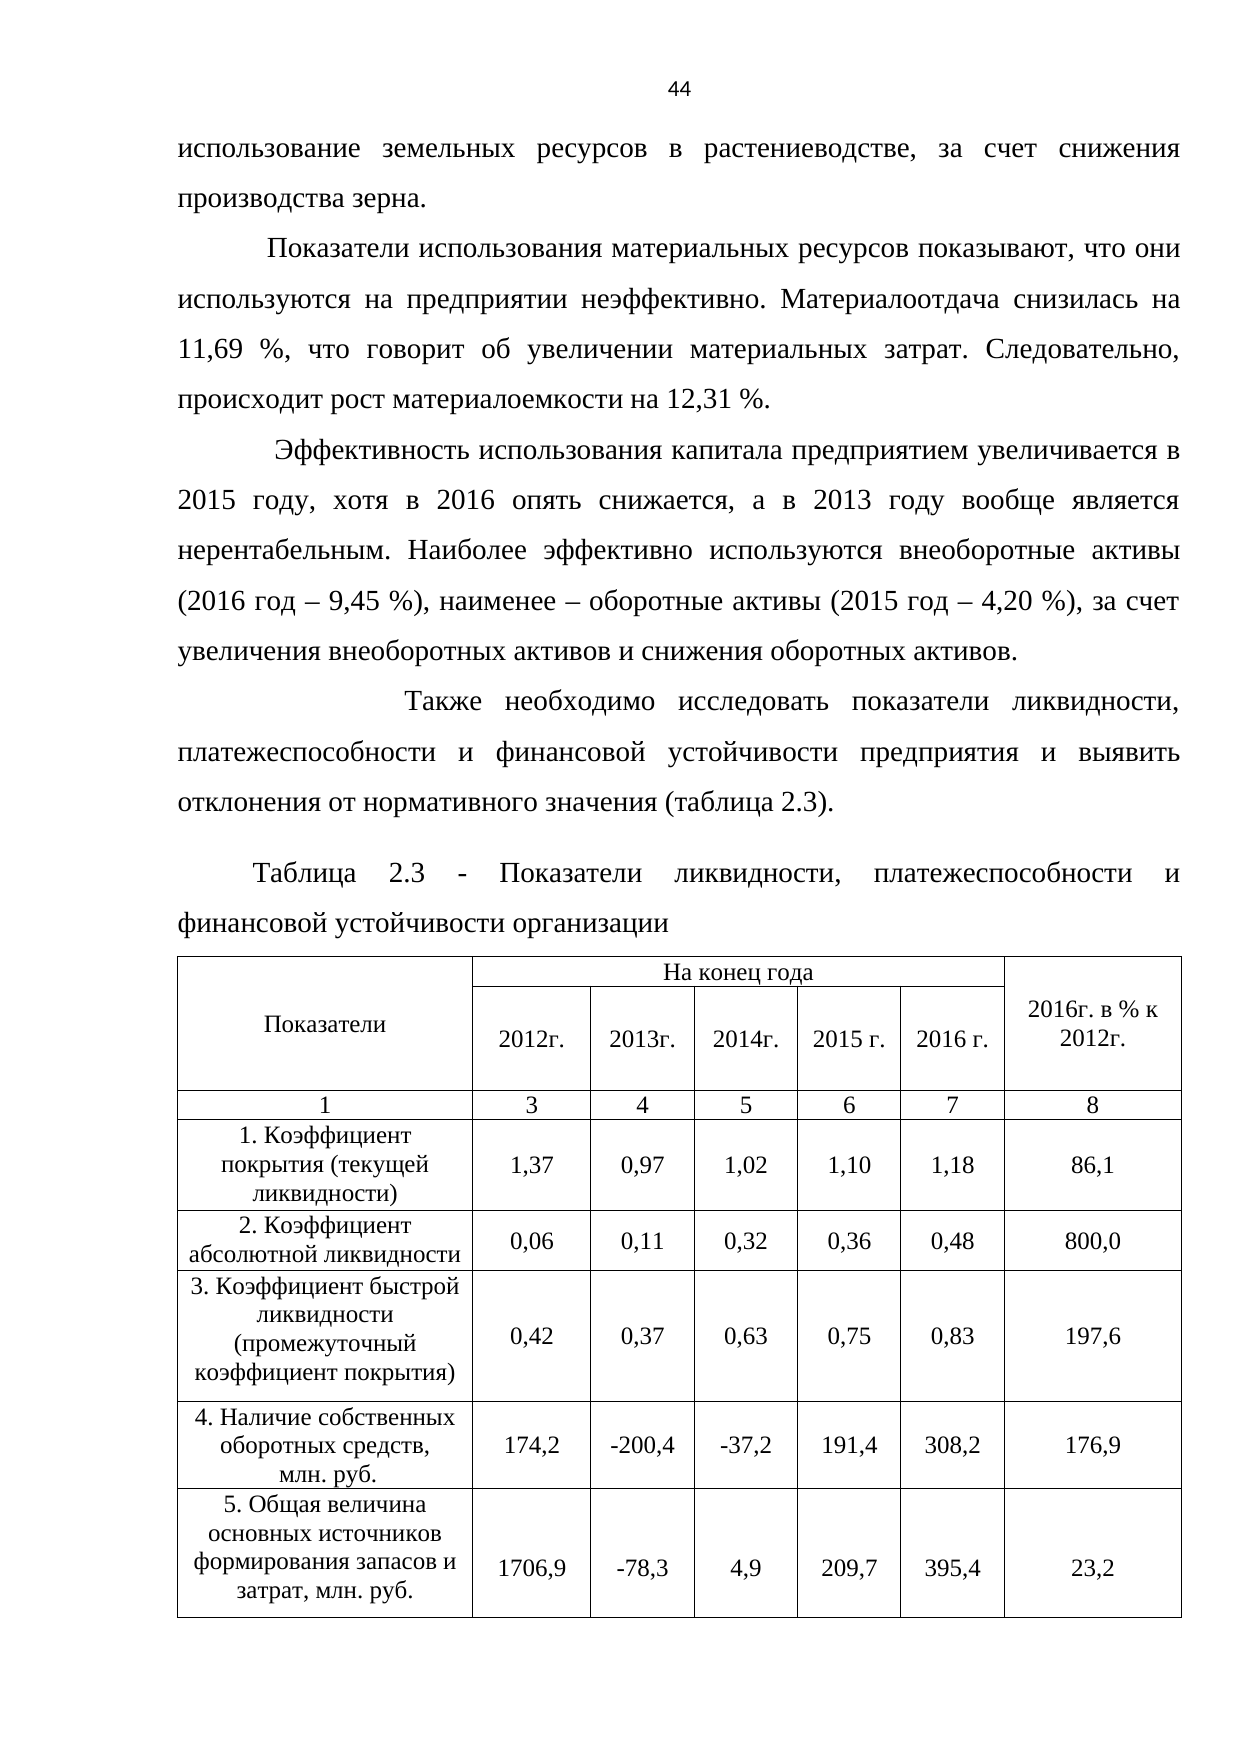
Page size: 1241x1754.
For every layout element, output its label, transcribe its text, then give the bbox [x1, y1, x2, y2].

table_cell 0,11 [591, 1211, 694, 1270]
table_cell 0,75 [798, 1271, 900, 1401]
table_cell 0,37 [591, 1271, 694, 1401]
table_cell 1,10 [798, 1120, 900, 1209]
table_cell 1. Коэффициент покрытия (текущей ликвидности) [178, 1120, 472, 1209]
table_cell 3 [473, 1091, 590, 1119]
table_cell 7 [901, 1091, 1004, 1119]
table_cell 0,32 [695, 1211, 797, 1270]
table_cell 0,48 [901, 1211, 1004, 1270]
table_cell 191,4 [798, 1402, 900, 1488]
table_cell 395,4 [901, 1489, 1004, 1617]
table_cell 0,42 [473, 1271, 590, 1401]
table_cell 176,9 [1005, 1402, 1181, 1488]
table_cell 5 [695, 1091, 797, 1119]
table_cell 209,7 [798, 1489, 900, 1617]
table_cell 1,02 [695, 1120, 797, 1209]
table_cell 2. Коэффициент абсолютной ликвидности [178, 1211, 472, 1270]
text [177, 130, 1181, 214]
table_cell -200,4 [591, 1402, 694, 1488]
table_cell 6 [798, 1091, 900, 1119]
table_cell 0,63 [695, 1271, 797, 1401]
table_cell 2012г. [473, 987, 590, 1089]
table_cell 23,2 [1005, 1489, 1181, 1617]
table_cell 197,6 [1005, 1271, 1181, 1401]
table_cell 4 [591, 1091, 694, 1119]
table_cell 8 [1005, 1091, 1181, 1119]
table_cell 1,18 [901, 1120, 1004, 1209]
table_cell 2016 г. [901, 987, 1004, 1089]
table_cell 4,9 [695, 1489, 797, 1617]
table_cell 174,2 [473, 1402, 590, 1488]
table_cell 3. Коэффициент быстрой ликвидности (промежуточный коэффициент покрытия) [178, 1271, 472, 1401]
table_header Показатели [178, 957, 472, 1089]
table_cell 2013г. [591, 987, 694, 1089]
table_cell -37,2 [695, 1402, 797, 1488]
table_cell -78,3 [591, 1489, 694, 1617]
table_cell 2014г. [695, 987, 797, 1089]
text Также необходимо исследовать показатели ликвидности, платежеспособности и финансовой устойчивости предприятия и выявить отклонения от нормативного значения (таблица 2.3). [177, 683, 1181, 817]
text Показатели использования материальных ресурсов показывают, что они используются на предприятии неэффективно. Материалоотдача снизилась на 11,69 %, что говорит об увеличении материальных затрат. Следовательно, происходит рост материалоемкости на 12,31 %. [177, 231, 1181, 415]
table_cell 308,2 [901, 1402, 1004, 1488]
table_cell 1,37 [473, 1120, 590, 1209]
table_cell 4. Наличие собственных оборотных средств, млн. руб. [178, 1402, 472, 1488]
table_cell 5. Общая величина основных источников формирования запасов и затрат, млн. руб. [178, 1489, 472, 1617]
table_header 2016г. в % к 2012г. [1005, 957, 1181, 1089]
table_cell 0,83 [901, 1271, 1004, 1401]
table_cell 86,1 [1005, 1120, 1181, 1209]
text Эффективность использования капитала предприятием увеличивается в 2015 году, хотя в 2016 опять снижается, а в 2013 году вообще является нерентабельным. Наиболее эффективно используются внеоборотные активы (2016 год – 9,45 %), наименее – оборотные активы (2015 год – 4,20 %), за счет увеличения внеоборотных активов и снижения оборотных активов. [177, 432, 1181, 667]
table_cell 0,97 [591, 1120, 694, 1209]
table_cell 2015 г. [798, 987, 900, 1089]
table_cell 1 [178, 1091, 472, 1119]
table_header На конец года [473, 957, 1004, 986]
table_cell 0,36 [798, 1211, 900, 1270]
table_cell 800,0 [1005, 1211, 1181, 1270]
text Таблица 2.3 - Показатели ликвидности, платежеспособности и финансовой устойчивости организации [177, 855, 1181, 939]
table_cell 0,06 [473, 1211, 590, 1270]
table_cell 1706,9 [473, 1489, 590, 1617]
